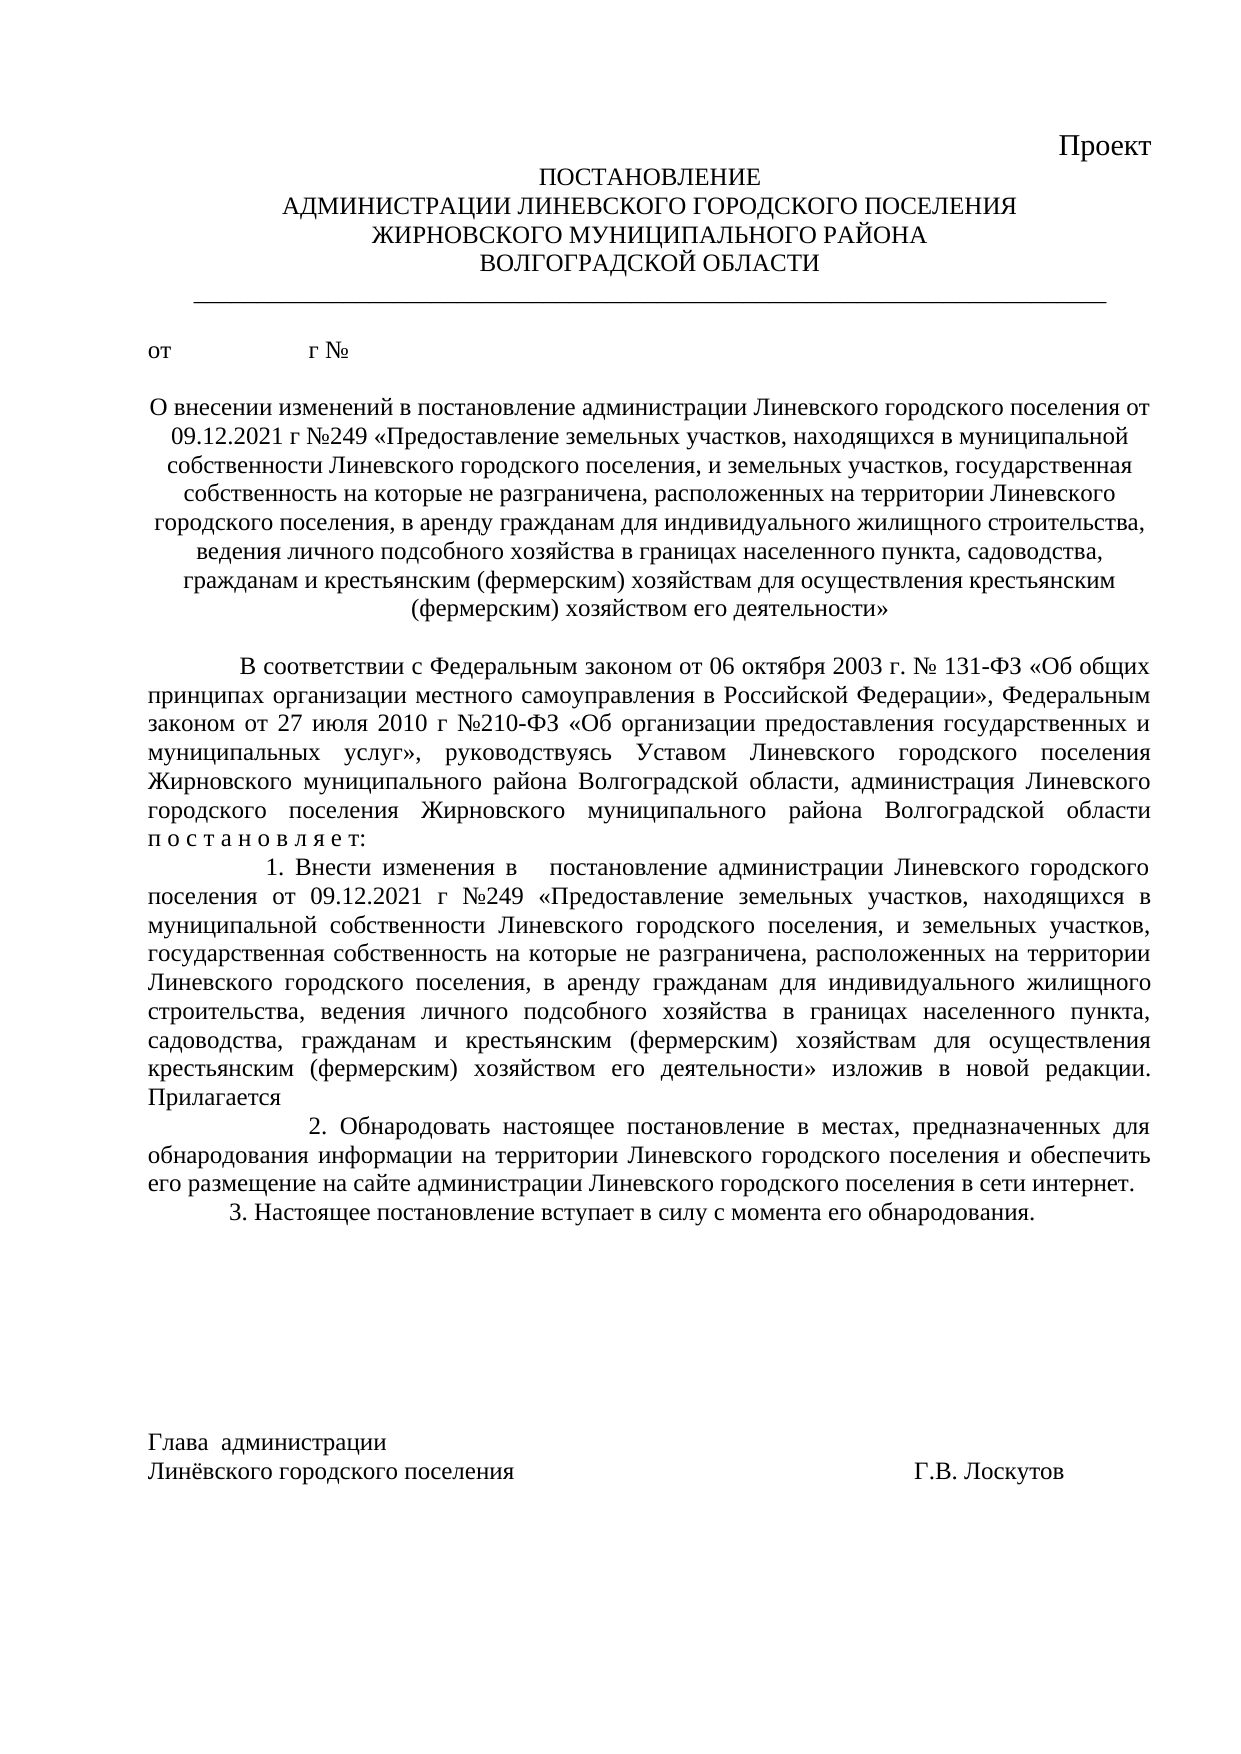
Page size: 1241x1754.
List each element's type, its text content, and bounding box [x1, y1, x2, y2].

text _________________________________________________________________________ [148, 277, 1152, 306]
text 1. Внести изменения в постановление администрации Линевского городского поселения от 09.12.2021 г №249 «Предоставление земельных участков, находящихся в муниципальной собственности Линевского городского поселения, и земельных участков, государственная собственность на которые не разграничена, расположенных на территории Линевского городского поселения, в аренду гражданам для индивидуального жилищного строительства, ведения личного подсобного хозяйства в границах населенного пункта, садоводства, гражданам и крестьянским (фермерским) хозяйствам для осуществления крестьянским (фермерским) хозяйством его деятельности» изложив в новой редакции. Прилагается [148, 852, 1152, 1111]
text от г № [148, 335, 1152, 363]
text О внесении изменений в постановление администрации Линевского городского поселения от 09.12.2021 г №249 «Предоставление земельных участков, находящихся в муниципальной собственности Линевского городского поселения, и земельных участков, государственная собственность на которые не разграничена, расположенных на территории Линевского городского поселения, в аренду гражданам для индивидуального жилищного строительства, ведения личного подсобного хозяйства в границах населенного пункта, садоводства, гражданам и крестьянским (фермерским) хозяйствам для осуществления крестьянским (фермерским) хозяйством его деятельности» [148, 392, 1152, 622]
text Линёвского городского поселения Г.В. Лоскутов [148, 1456, 1152, 1485]
text 3. Настоящее постановление вступает в силу с момента его обнародования. [148, 1197, 1152, 1226]
text 2. Обнародовать настоящее постановление в местах, предназначенных для обнародования информации на территории Линевского городского поселения и обеспечить его размещение на сайте администрации Линевского городского поселения в сети интернет. [148, 1111, 1152, 1197]
text В соответствии с Федеральным законом от 06 октября 2003 г. № 131-ФЗ «Об общих принципах организации местного самоуправления в Российской Федерации», Федеральным законом от 27 июля 2010 г №210-ФЗ «Об организации предоставления государственных и муниципальных услуг», руководствуясь Уставом Линевского городского поселения Жирновского муниципального района Волгоградской области, администрация Линевского городского поселения Жирновского муниципального района Волгоградской области п о с т а н о в л я е т: [148, 651, 1152, 852]
text Проект [148, 127, 1152, 162]
text Глава администрации [148, 1427, 1152, 1456]
text ПОСТАНОВЛЕНИЕ АДМИНИСТРАЦИИ ЛИНЕВСКОГО ГОРОДСКОГО ПОСЕЛЕНИЯ ЖИРНОВСКОГО МУНИЦИПАЛЬНОГО РАЙОНА ВОЛГОГРАДСКОЙ ОБЛАСТИ [148, 162, 1152, 277]
